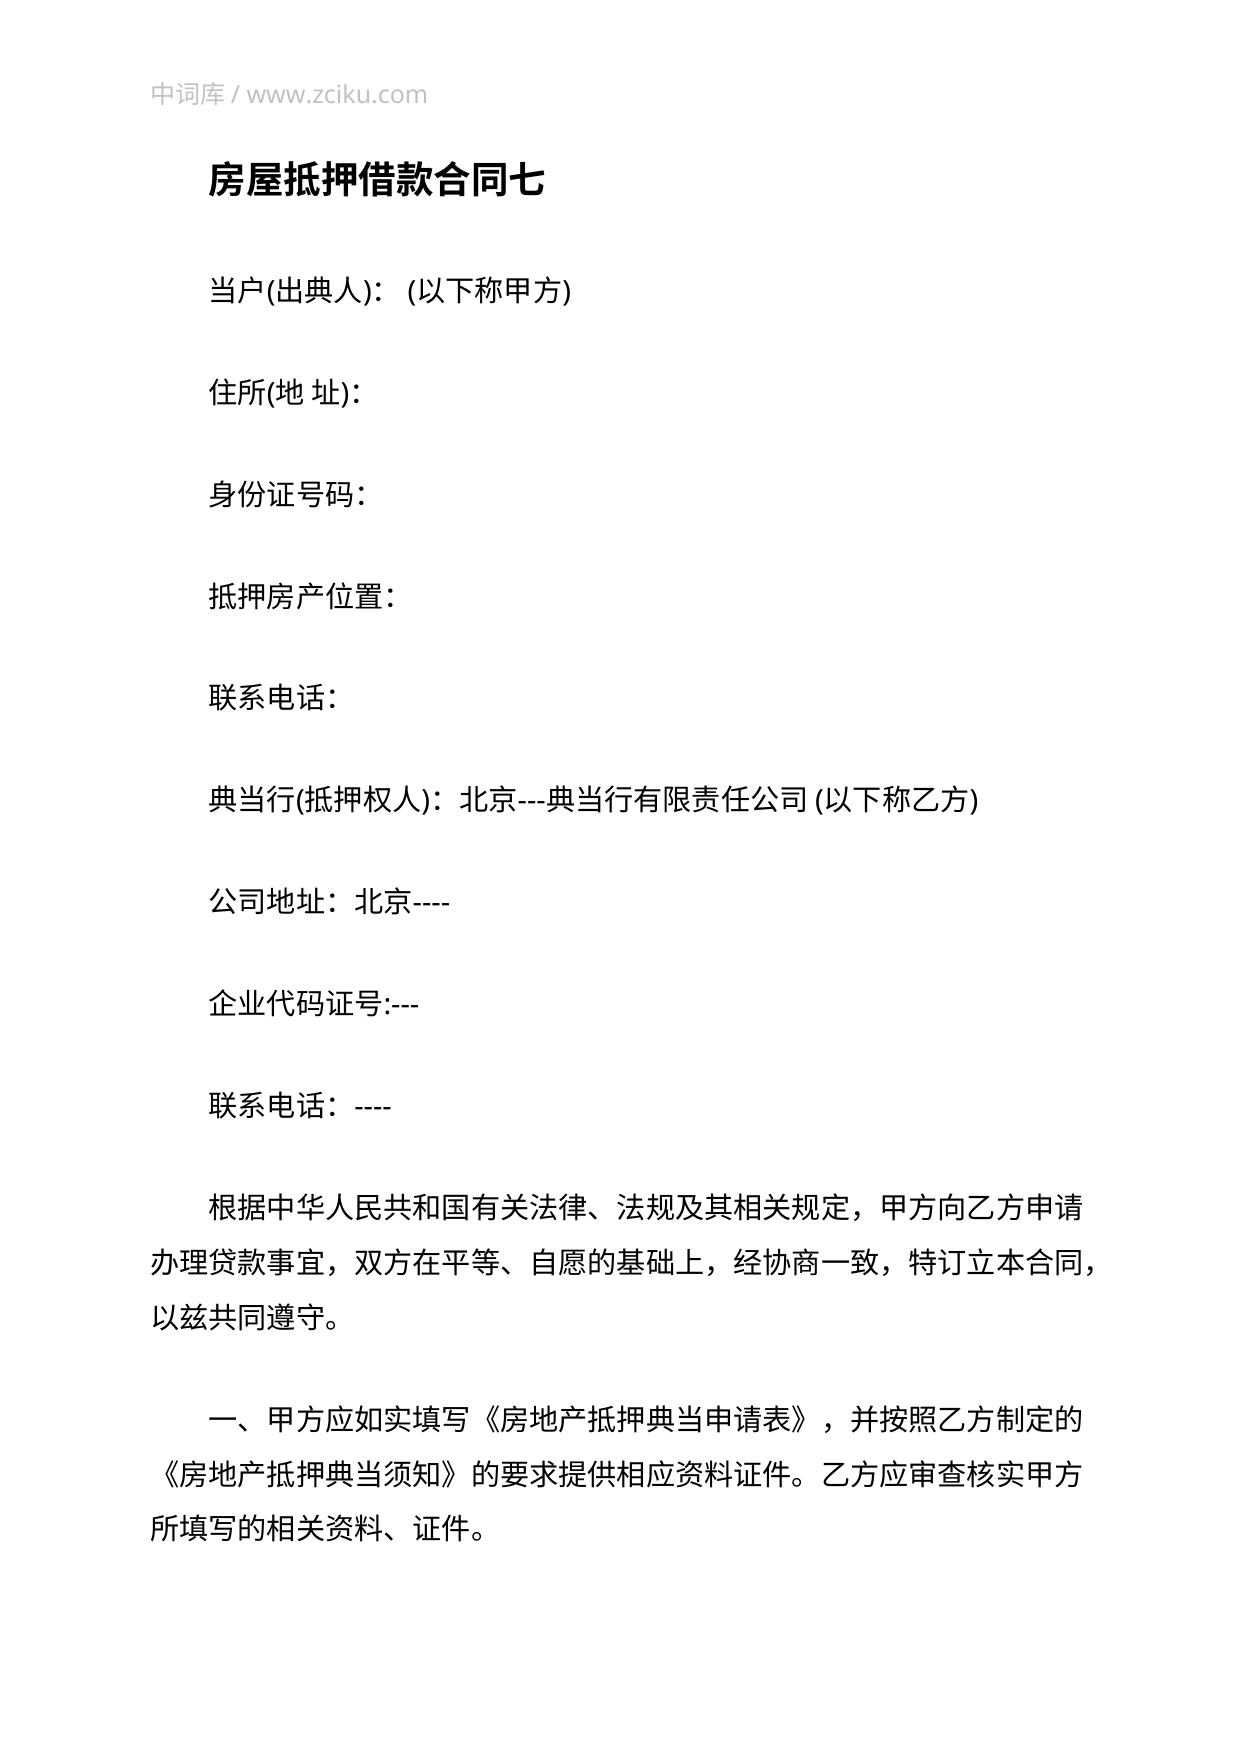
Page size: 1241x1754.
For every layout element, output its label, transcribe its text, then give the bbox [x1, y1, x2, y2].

text 房屋抵押借款合同七 [150, 150, 1090, 204]
text 公司地址：北京---- [150, 879, 1090, 921]
text 典当行(抵押权人)：北京---典当行有限责任公司 (以下称乙方) [150, 777, 1090, 819]
text 住所(地 址)： [150, 369, 1090, 412]
text 企业代码证号:--- [150, 981, 1090, 1023]
text 身份证号码： [150, 471, 1090, 514]
text 抵押房产位置： [150, 573, 1090, 615]
text 联系电话：---- [150, 1083, 1090, 1125]
text 根据中华人民共和国有关法律、法规及其相关规定，甲方向乙方申请办理贷款事宜，双方在平等、自愿的基础上，经协商一致，特订立本合同，以兹共同遵守。 [150, 1184, 1090, 1337]
text 一、甲方应如实填写《房地产抵押典当申请表》，并按照乙方制定的《房地产抵押典当须知》的要求提供相应资料证件。乙方应审查核实甲方所填写的相关资料、证件。 [150, 1396, 1090, 1548]
text 联系电话： [150, 675, 1090, 717]
text 当户(出典人)： (以下称甲方) [150, 267, 1090, 310]
